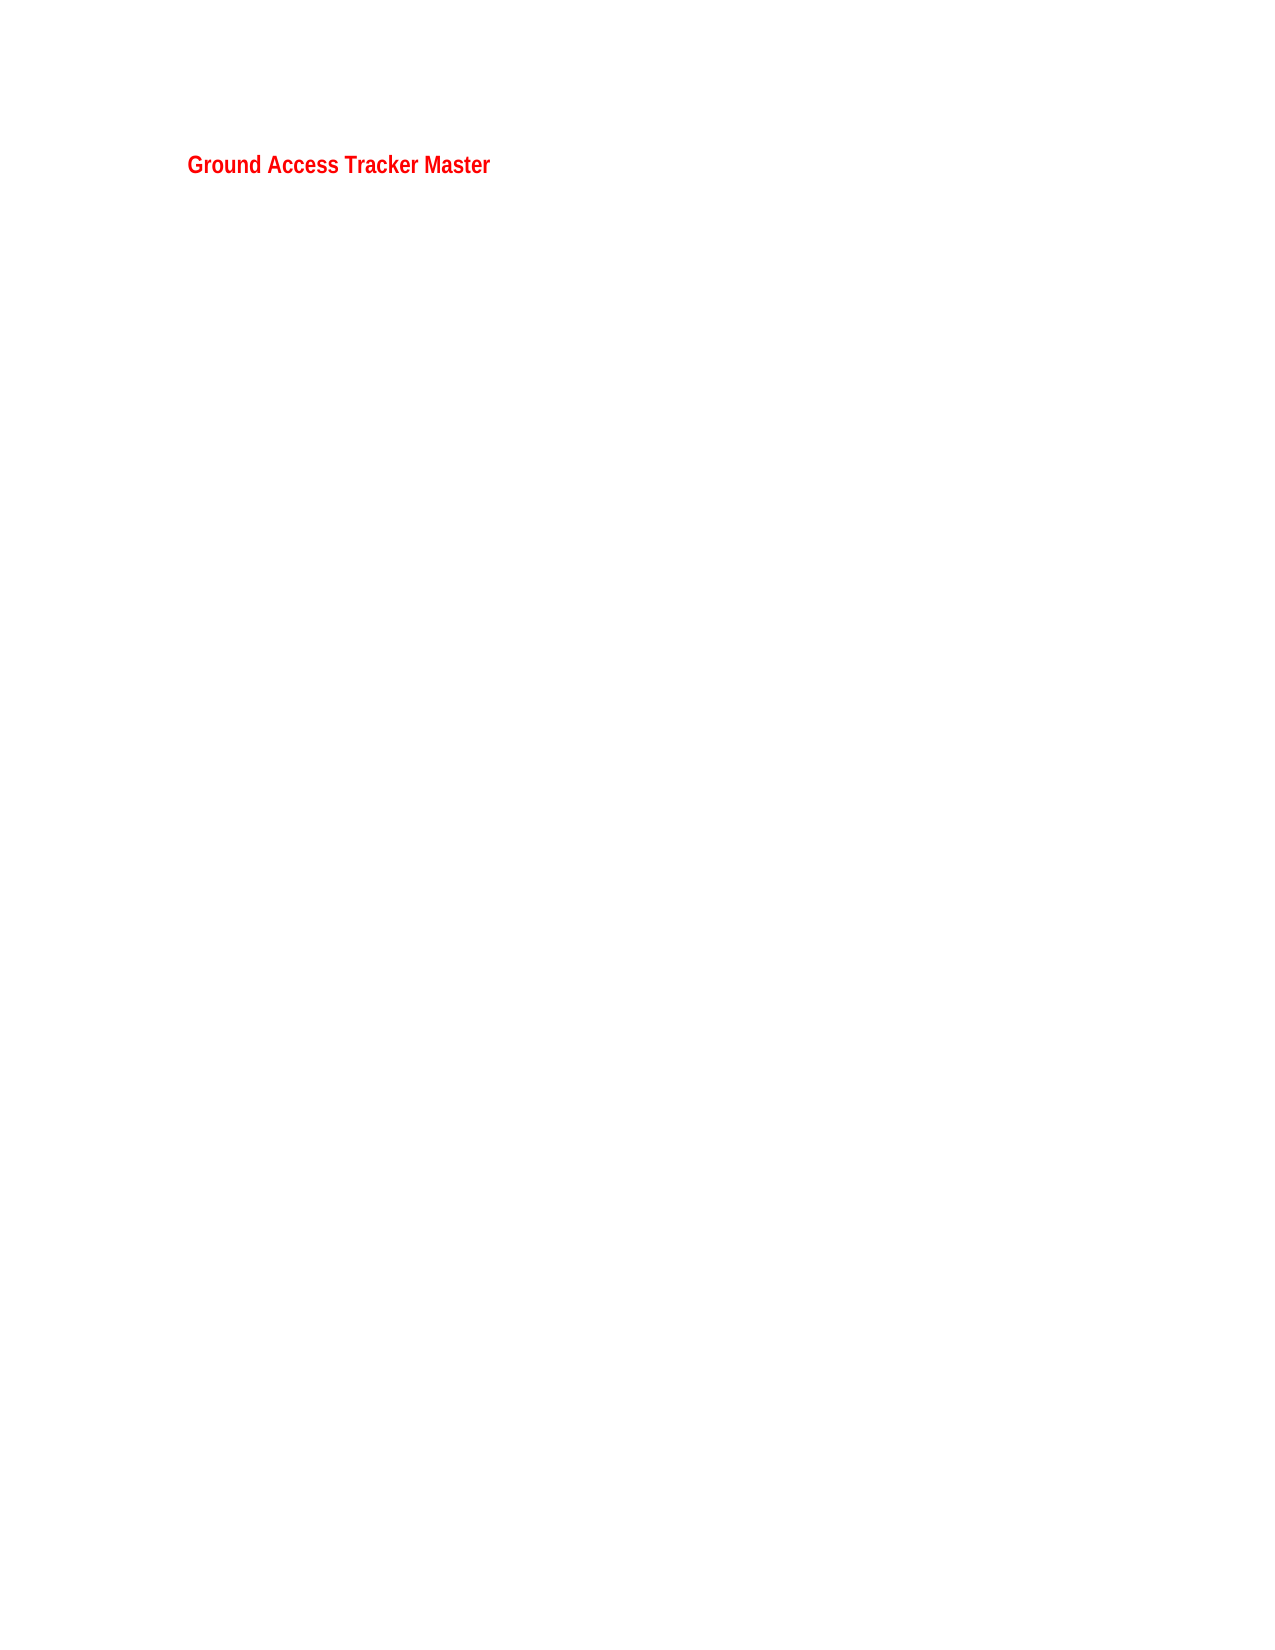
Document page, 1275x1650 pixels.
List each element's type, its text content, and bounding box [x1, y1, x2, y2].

text Ground Access Tracker Master [187, 150, 1125, 179]
